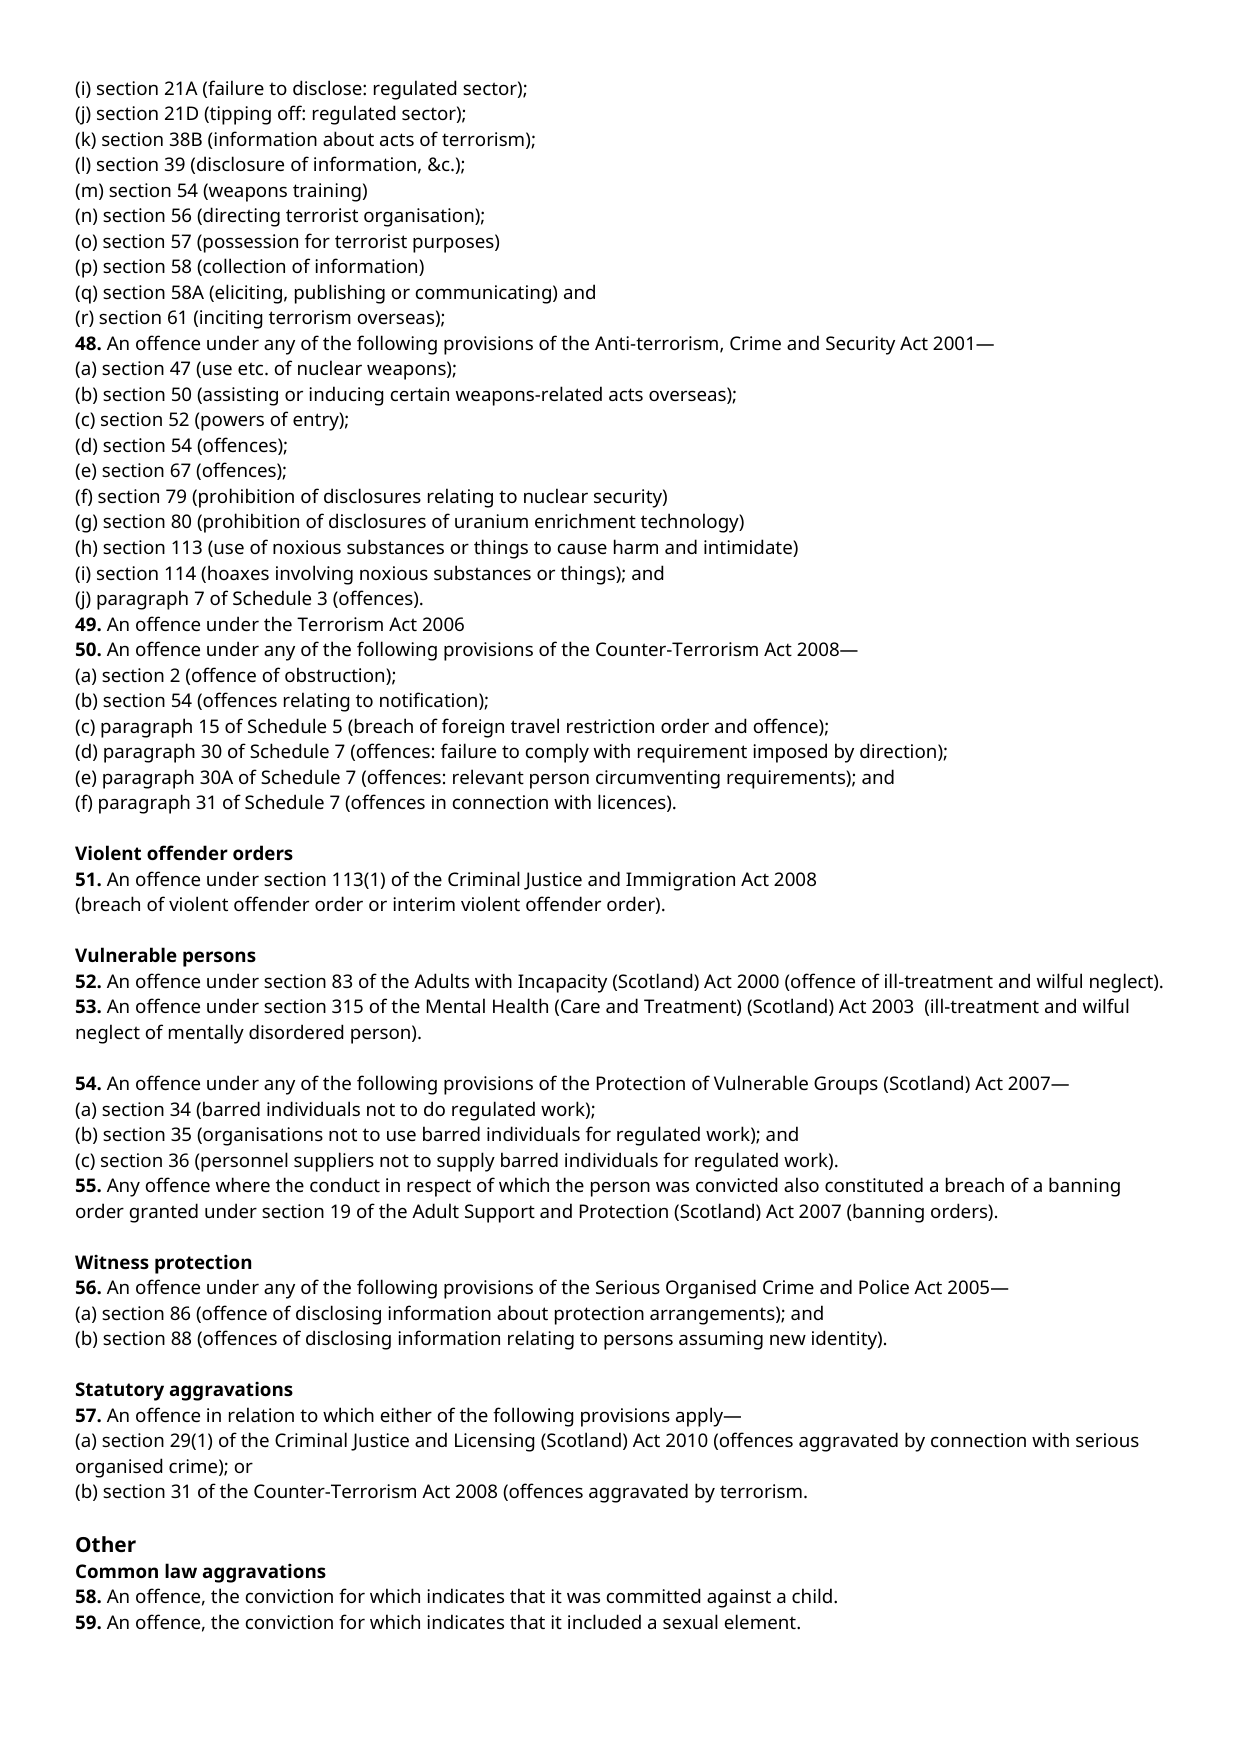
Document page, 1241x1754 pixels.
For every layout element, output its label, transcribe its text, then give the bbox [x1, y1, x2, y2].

text (g) section 80 (prohibition of disclosures of uranium enrichment technology) [75, 509, 1165, 534]
text (f) section 79 (prohibition of disclosures relating to nuclear security) [75, 483, 1165, 509]
text (c) section 36 (personnel suppliers not to supply barred individuals for regulated work). [75, 1147, 1165, 1172]
text (o) section 57 (possession for terrorist purposes) [75, 228, 1165, 254]
text 54. An offence under any of the following provisions of the Protection of Vulnerable Groups (Scotland) Act 2007— [75, 1070, 1165, 1096]
text 50. An offence under any of the following provisions of the Counter-Terrorism Act 2008— [75, 636, 1165, 662]
text (f) paragraph 31 of Schedule 7 (offences in connection with licences). [75, 789, 1165, 815]
text 48. An offence under any of the following provisions of the Anti-terrorism, Crime and Security Act 2001— [75, 330, 1165, 356]
text (a) section 86 (offence of disclosing information about protection arrangements); and [75, 1300, 1165, 1326]
text (e) section 67 (offences); [75, 458, 1165, 483]
text (m) section 54 (weapons training) [75, 177, 1165, 203]
text (h) section 113 (use of noxious substances or things to cause harm and intimidate) [75, 534, 1165, 560]
text 57. An offence in relation to which either of the following provisions apply— [75, 1402, 1165, 1428]
text Common law aggravations [75, 1558, 1165, 1584]
text (n) section 56 (directing terrorist organisation); [75, 203, 1165, 228]
text (j) paragraph 7 of Schedule 3 (offences). [75, 585, 1165, 611]
text (a) section 34 (barred individuals not to do regulated work); [75, 1096, 1165, 1121]
text 55. Any offence where the conduct in respect of which the person was convicted also constituted a breach of a banning order granted under section 19 of the Adult Support and Protection (Scotland) Act 2007 (banning orders). [75, 1172, 1165, 1223]
text (p) section 58 (collection of information) [75, 254, 1165, 279]
text (i) section 21A (failure to disclose: regulated sector); [75, 75, 1165, 101]
text 49. An offence under the Terrorism Act 2006 [75, 611, 1165, 636]
text (d) paragraph 30 of Schedule 7 (offences: failure to comply with requirement imposed by direction); [75, 738, 1165, 764]
text (a) section 2 (offence of obstruction); [75, 662, 1165, 687]
text (b) section 54 (offences relating to notification); [75, 687, 1165, 713]
text Other [75, 1530, 1165, 1558]
text Witness protection [75, 1249, 1165, 1274]
text (j) section 21D (tipping off: regulated sector); [75, 101, 1165, 126]
text 53. An offence under section 315 of the Mental Health (Care and Treatment) (Scotland) Act 2003 (ill-treatment and wilful neglect of mentally disordered person). [75, 994, 1165, 1045]
text (b) section 88 (offences of disclosing information relating to persons assuming new identity). [75, 1326, 1165, 1351]
text (b) section 50 (assisting or inducing certain weapons-related acts overseas); [75, 381, 1165, 407]
text (i) section 114 (hoaxes involving noxious substances or things); and [75, 560, 1165, 585]
text (q) section 58A (eliciting, publishing or communicating) and [75, 279, 1165, 305]
text (e) paragraph 30A of Schedule 7 (offences: relevant person circumventing requirements); and [75, 764, 1165, 789]
text (b) section 31 of the Counter-Terrorism Act 2008 (offences aggravated by terrorism. [75, 1479, 1165, 1504]
text (breach of violent offender order or interim violent offender order). [75, 892, 1165, 917]
text (c) paragraph 15 of Schedule 5 (breach of foreign travel restriction order and offence); [75, 713, 1165, 738]
text (b) section 35 (organisations not to use barred individuals for regulated work); and [75, 1121, 1165, 1147]
text 58. An offence, the conviction for which indicates that it was committed against a child. [75, 1584, 1165, 1609]
text (l) section 39 (disclosure of information, &c.); [75, 152, 1165, 177]
text (c) section 52 (powers of entry); [75, 407, 1165, 432]
text (d) section 54 (offences); [75, 432, 1165, 458]
text Violent offender orders [75, 841, 1165, 866]
text 59. An offence, the conviction for which indicates that it included a sexual element. [75, 1609, 1165, 1635]
text 56. An offence under any of the following provisions of the Serious Organised Crime and Police Act 2005— [75, 1274, 1165, 1300]
text (a) section 29(1) of the Criminal Justice and Licensing (Scotland) Act 2010 (offences aggravated by connection with serious organised crime); or [75, 1428, 1165, 1479]
text Vulnerable persons [75, 943, 1165, 968]
text (a) section 47 (use etc. of nuclear weapons); [75, 356, 1165, 381]
text 52. An offence under section 83 of the Adults with Incapacity (Scotland) Act 2000 (offence of ill-treatment and wilful neglect). [75, 968, 1165, 994]
text Statutory aggravations [75, 1377, 1165, 1402]
text (k) section 38B (information about acts of terrorism); [75, 126, 1165, 152]
text 51. An offence under section 113(1) of the Criminal Justice and Immigration Act 2008 [75, 866, 1165, 892]
text (r) section 61 (inciting terrorism overseas); [75, 305, 1165, 330]
